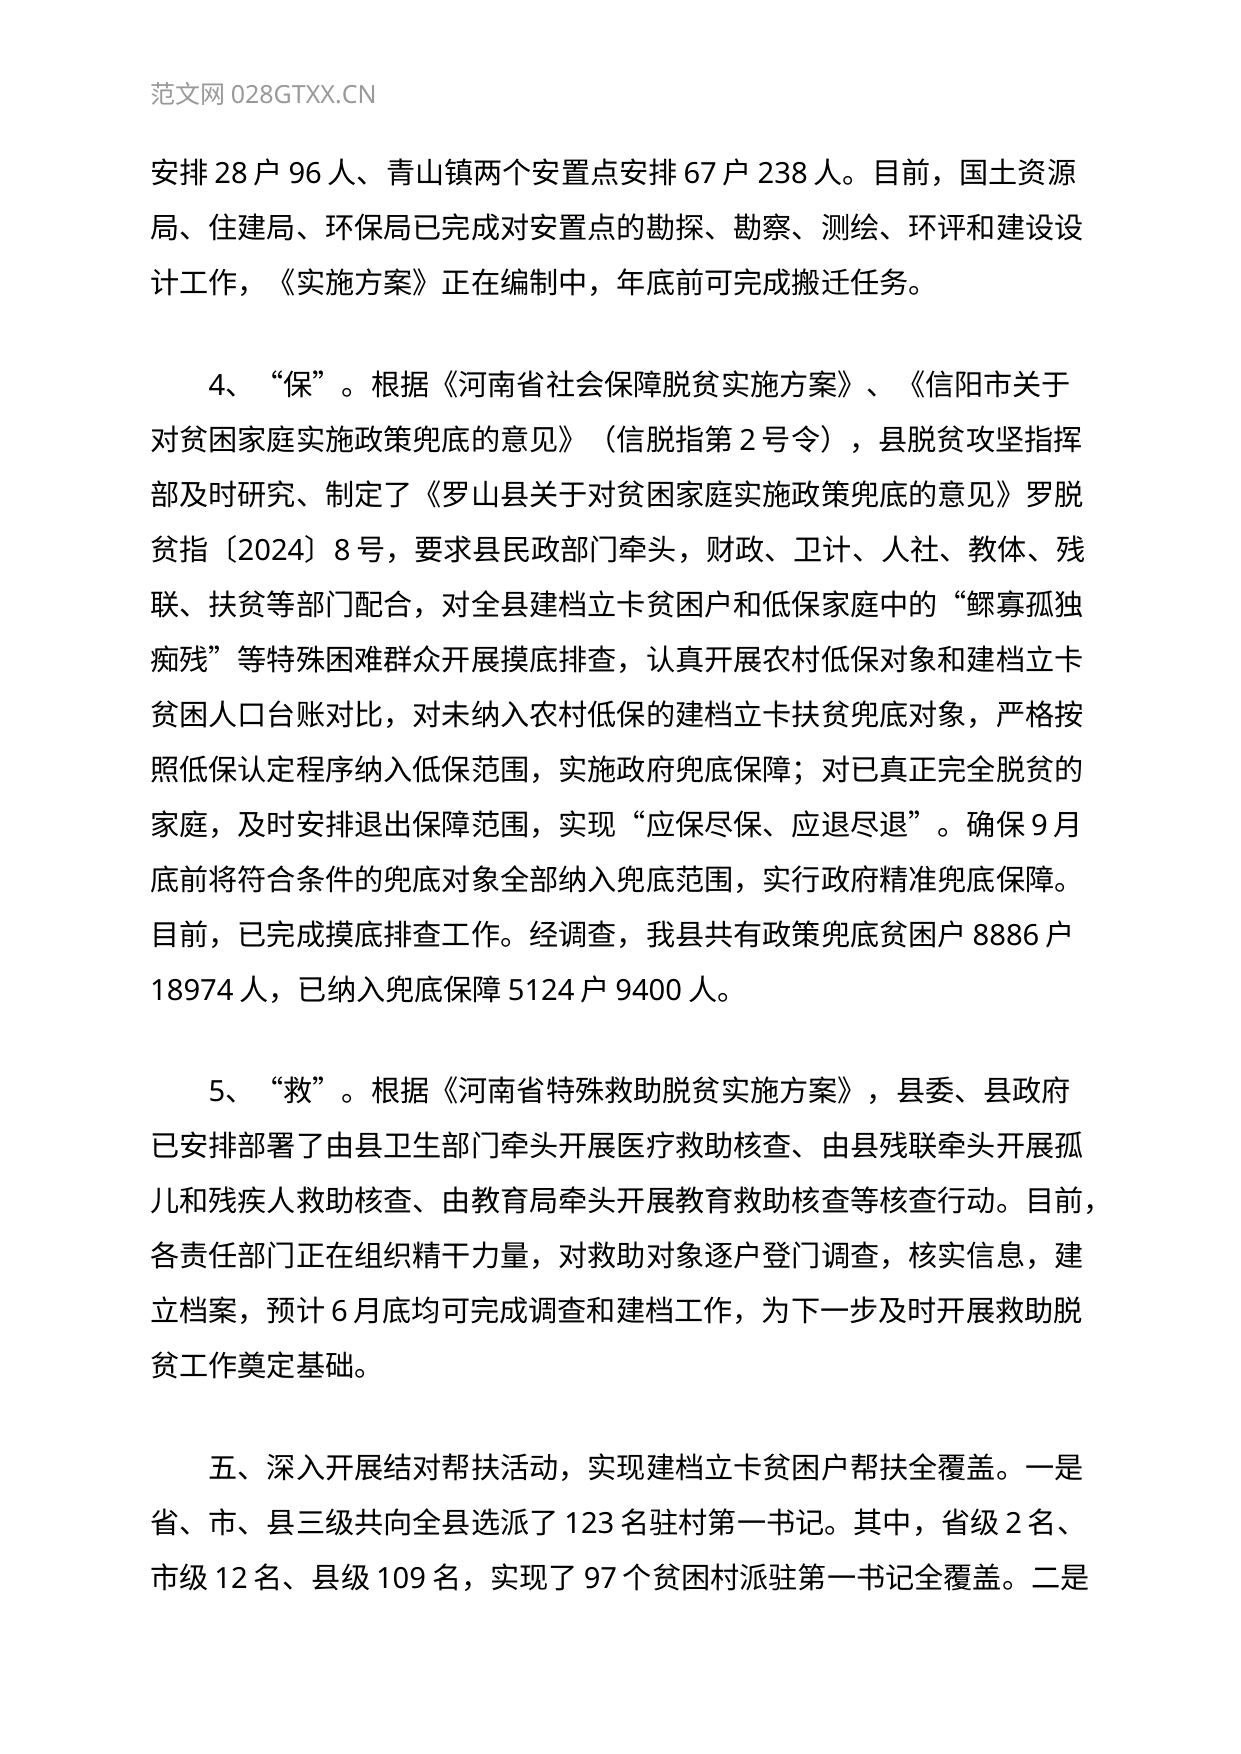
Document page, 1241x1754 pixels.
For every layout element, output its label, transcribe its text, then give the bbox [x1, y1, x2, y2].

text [150, 1444, 1090, 1597]
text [150, 150, 1090, 302]
text 4、“保”。根据《河南省社会保障脱贫实施方案》、《信阳市关于对贫困家庭实施政策兜底的意见》（信脱指第2号令），县脱贫攻坚指挥部及时研究、制定了《罗山县关于对贫困家庭实施政策兜底的意见》罗脱贫指〔2024〕8号，要求县民政部门牵头，财政、卫计、人社、教体、残联、扶贫等部门配合，对全县建档立卡贫困户和低保家庭中的“鳏寡孤独痴残”等特殊困难群众开展摸底排查，认真开展农村低保对象和建档立卡贫困人口台账对比，对未纳入农村低保的建档立卡扶贫兜底对象，严格按照低保认定程序纳入低保范围，实施政府兜底保障；对已真正完全脱贫的家庭，及时安排退出保障范围，实现“应保尽保、应退尽退”。确保9月底前将符合条件的兜底对象全部纳入兜底范围，实行政府精准兜底保障。目前，已完成摸底排查工作。经调查，我县共有政策兜底贫困户8886户18974人，已纳入兜底保障5124户9400人。 [150, 362, 1090, 1008]
text 5、“救”。根据《河南省特殊救助脱贫实施方案》，县委、县政府已安排部署了由县卫生部门牵头开展医疗救助核查、由县残联牵头开展孤儿和残疾人救助核查、由教育局牵头开展教育救助核查等核查行动。目前，各责任部门正在组织精干力量，对救助对象逐户登门调查，核实信息，建立档案，预计6月底均可完成调查和建档工作，为下一步及时开展救助脱贫工作奠定基础。 [150, 1068, 1090, 1385]
